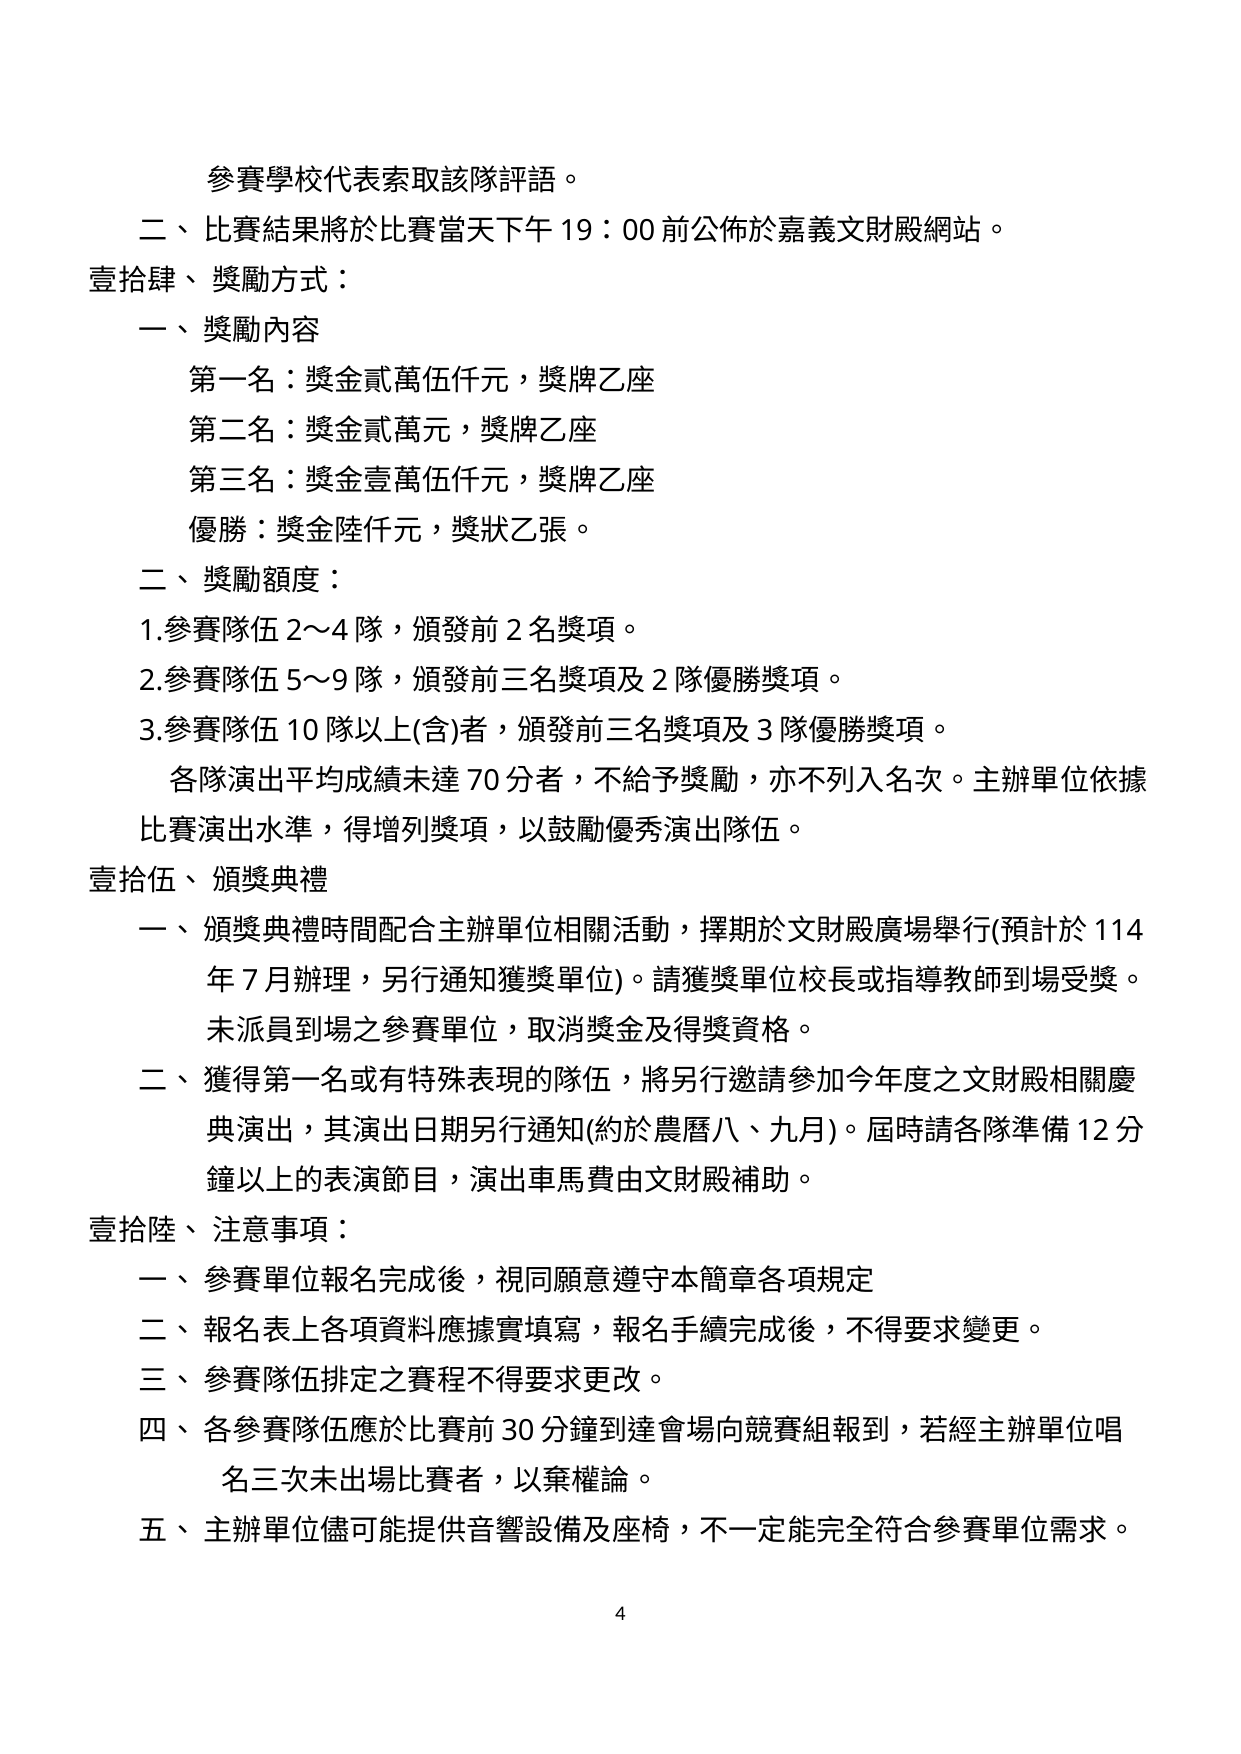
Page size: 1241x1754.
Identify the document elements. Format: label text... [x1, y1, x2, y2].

text 一、 頒獎典禮時間配合主辦單位相關活動，擇期於文財殿廣場舉行(預計於114年7月辦理，另行通知獲獎單位)。請獲獎單位校長或指導教師到場受獎。未派員到場之參賽單位，取消獎金及得獎資格。 [139, 900, 1152, 1050]
text 第二名：獎金貳萬元，獎牌乙座 [189, 400, 1152, 450]
text 二、 獲得第一名或有特殊表現的隊伍，將另行邀請參加今年度之文財殿相關慶典演出，其演出日期另行通知(約於農曆八、九月)。屆時請各隊準備12分鐘以上的表演節目，演出車馬費由文財殿補助。 [139, 1050, 1152, 1200]
text 第一名：獎金貳萬伍仟元，獎牌乙座 [189, 350, 1152, 400]
text 一、 參賽單位報名完成後，視同願意遵守本簡章各項規定 [139, 1250, 1152, 1300]
text 2.參賽隊伍5～9隊，頒發前三名獎項及2隊優勝獎項。 [139, 650, 1152, 700]
text 壹拾陸、 注意事項： [89, 1200, 1152, 1250]
text 一、 獎勵內容 [139, 300, 1152, 350]
text 壹拾伍、 頒獎典禮 [89, 850, 1152, 900]
text 壹拾肆、 獎勵方式： [89, 250, 1152, 300]
text 各隊演出平均成績未達70分者，不給予獎勵，亦不列入名次。主辦單位依據比賽演出水準，得增列獎項，以鼓勵優秀演出隊伍。 [139, 750, 1152, 850]
text 3.參賽隊伍10隊以上(含)者，頒發前三名獎項及3隊優勝獎項。 [139, 700, 1152, 750]
text 二、 獎勵額度： [139, 550, 1152, 600]
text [139, 1500, 1152, 1550]
text 二、 比賽結果將於比賽當天下午19：00前公佈於嘉義文財殿網站。 [139, 200, 1152, 250]
text 第三名：獎金壹萬伍仟元，獎牌乙座 [189, 450, 1152, 500]
text 1.參賽隊伍2～4隊，頒發前2名獎項。 [139, 600, 1152, 650]
text 四、 各參賽隊伍應於比賽前30分鐘到達會場向競賽組報到，若經主辦單位唱名三次未出場比賽者，以棄權論。 [139, 1400, 1152, 1500]
text 三、 參賽隊伍排定之賽程不得要求更改。 [139, 1350, 1152, 1400]
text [139, 150, 1152, 200]
text 優勝：獎金陸仟元，獎狀乙張。 [189, 500, 1152, 550]
text 二、 報名表上各項資料應據實填寫，報名手續完成後，不得要求變更。 [139, 1300, 1152, 1350]
